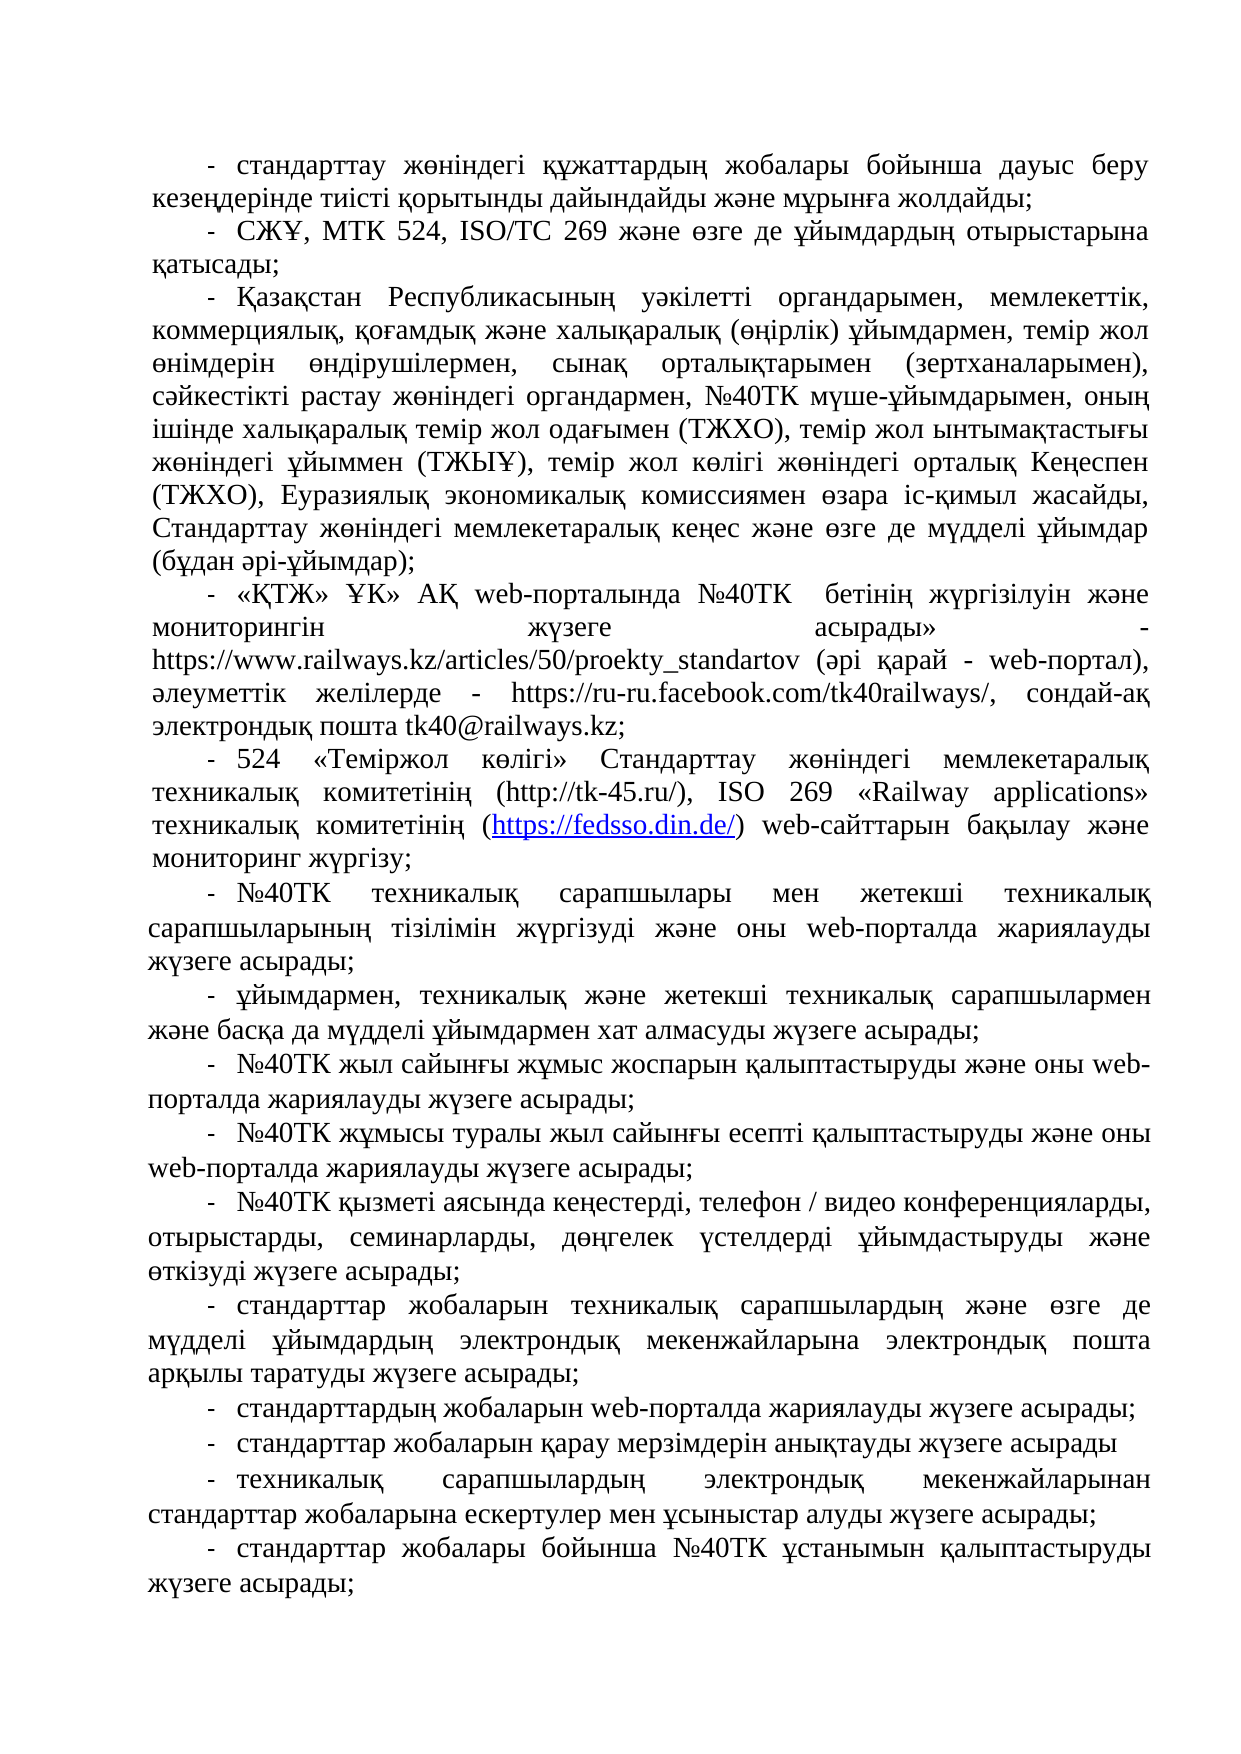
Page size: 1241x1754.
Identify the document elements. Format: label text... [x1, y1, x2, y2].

list стандарттар жобаларын техникалық сарапшылардың және өзге де мүдделі ұйымдардың электрондық мекенжайларына электрондық пошта арқылы таратуды жүзеге асырады; [148, 1287, 1152, 1389]
list 524 «Теміржол көлігі» Стандарттау жөніндегі мемлекетаралық техникалық комитетінің (http://tk-45.ru/), ISO 269 «Railway applications» техникалық комитетінің (https://fedsso.din.de/) web-сайттарын бақылау және мониторинг жүргізу; [152, 742, 1149, 874]
list №40ТК жұмысы туралы жыл сайынғы есепті қалыптастыруды және оны web-порталда жариялауды жүзеге асырады; [148, 1115, 1152, 1184]
list №40ТК қызметі аясында кеңестерді, телефон / видео конференцияларды, отырыстарды, семинарларды, дөңгелек үстелдерді ұйымдастыруды және өткізуді жүзеге асырады; [148, 1184, 1152, 1287]
list стандарттардың жобаларын web-порталда жариялауды жүзеге асырады; [148, 1389, 1152, 1425]
list Қазақстан Республикасының уәкілетті органдарымен, мемлекеттік, коммерциялық, қоғамдық және халықаралық (өңірлік) ұйымдармен, темір жол өнімдерін өндірушілермен, сынақ орталықтарымен (зертханаларымен), сәйкестікті растау жөніндегі органдармен, №40ТК мүше-ұйымдарымен, оның ішінде халықаралық темір жол одағымен (ТЖХО), темір жол ынтымақтастығы жөніндегі ұйыммен (ТЖЫҰ), темір жол көлігі жөніндегі орталық Кеңеспен (ТЖХО), Еуразиялық экономикалық комиссиямен өзара іс-қимыл жасайды, Стандарттау жөніндегі мемлекетаралық кеңес және өзге де мүдделі ұйымдар (бұдан әрі-ұйымдар); [152, 280, 1149, 577]
list №40ТК жыл сайынғы жұмыс жоспарын қалыптастыруды және оны web-порталда жариялауды жүзеге асырады; [148, 1046, 1152, 1115]
list стандарттау жөніндегі құжаттардың жобалары бойынша дауыс беру кезеңдерінде тиісті қорытынды дайындайды және мұрынға жолдайды; [152, 148, 1149, 214]
list стандарттар жобаларын қарау мерзімдерін анықтауды жүзеге асырады [148, 1425, 1152, 1460]
list СЖҰ, МТК 524, ISO/TC 269 және өзге де ұйымдардың отырыстарына қатысады; [152, 214, 1149, 280]
list №40ТК техникалық сарапшылары мен жетекші техникалық сарапшыларының тізілімін жүргізуді және оны web-порталда жариялауды жүзеге асырады; [148, 874, 1152, 977]
list техникалық сарапшылардың электрондық мекенжайларынан стандарттар жобаларына ескертулер мен ұсыныстар алуды жүзеге асырады; [148, 1460, 1152, 1529]
list ұйымдармен, техникалық және жетекші техникалық сарапшылармен және басқа да мүдделі ұйымдармен хат алмасуды жүзеге асырады; [148, 977, 1152, 1046]
list стандарттар жобалары бойынша №40ТК ұстанымын қалыптастыруды жүзеге асырады; [148, 1529, 1152, 1598]
list «ҚТЖ» ҰК» АҚ web-порталында №40ТК бетінің жүргізілуін және мониторингін жүзеге асырады» - https://www.railways.kz/articles/50/proekty_standartov (әрі қарай - web-портал), әлеуметтік желілерде - https://ru-ru.facebook.com/tk40railways/, сондай-ақ электрондық пошта tk40@railways.kz; [152, 577, 1149, 742]
